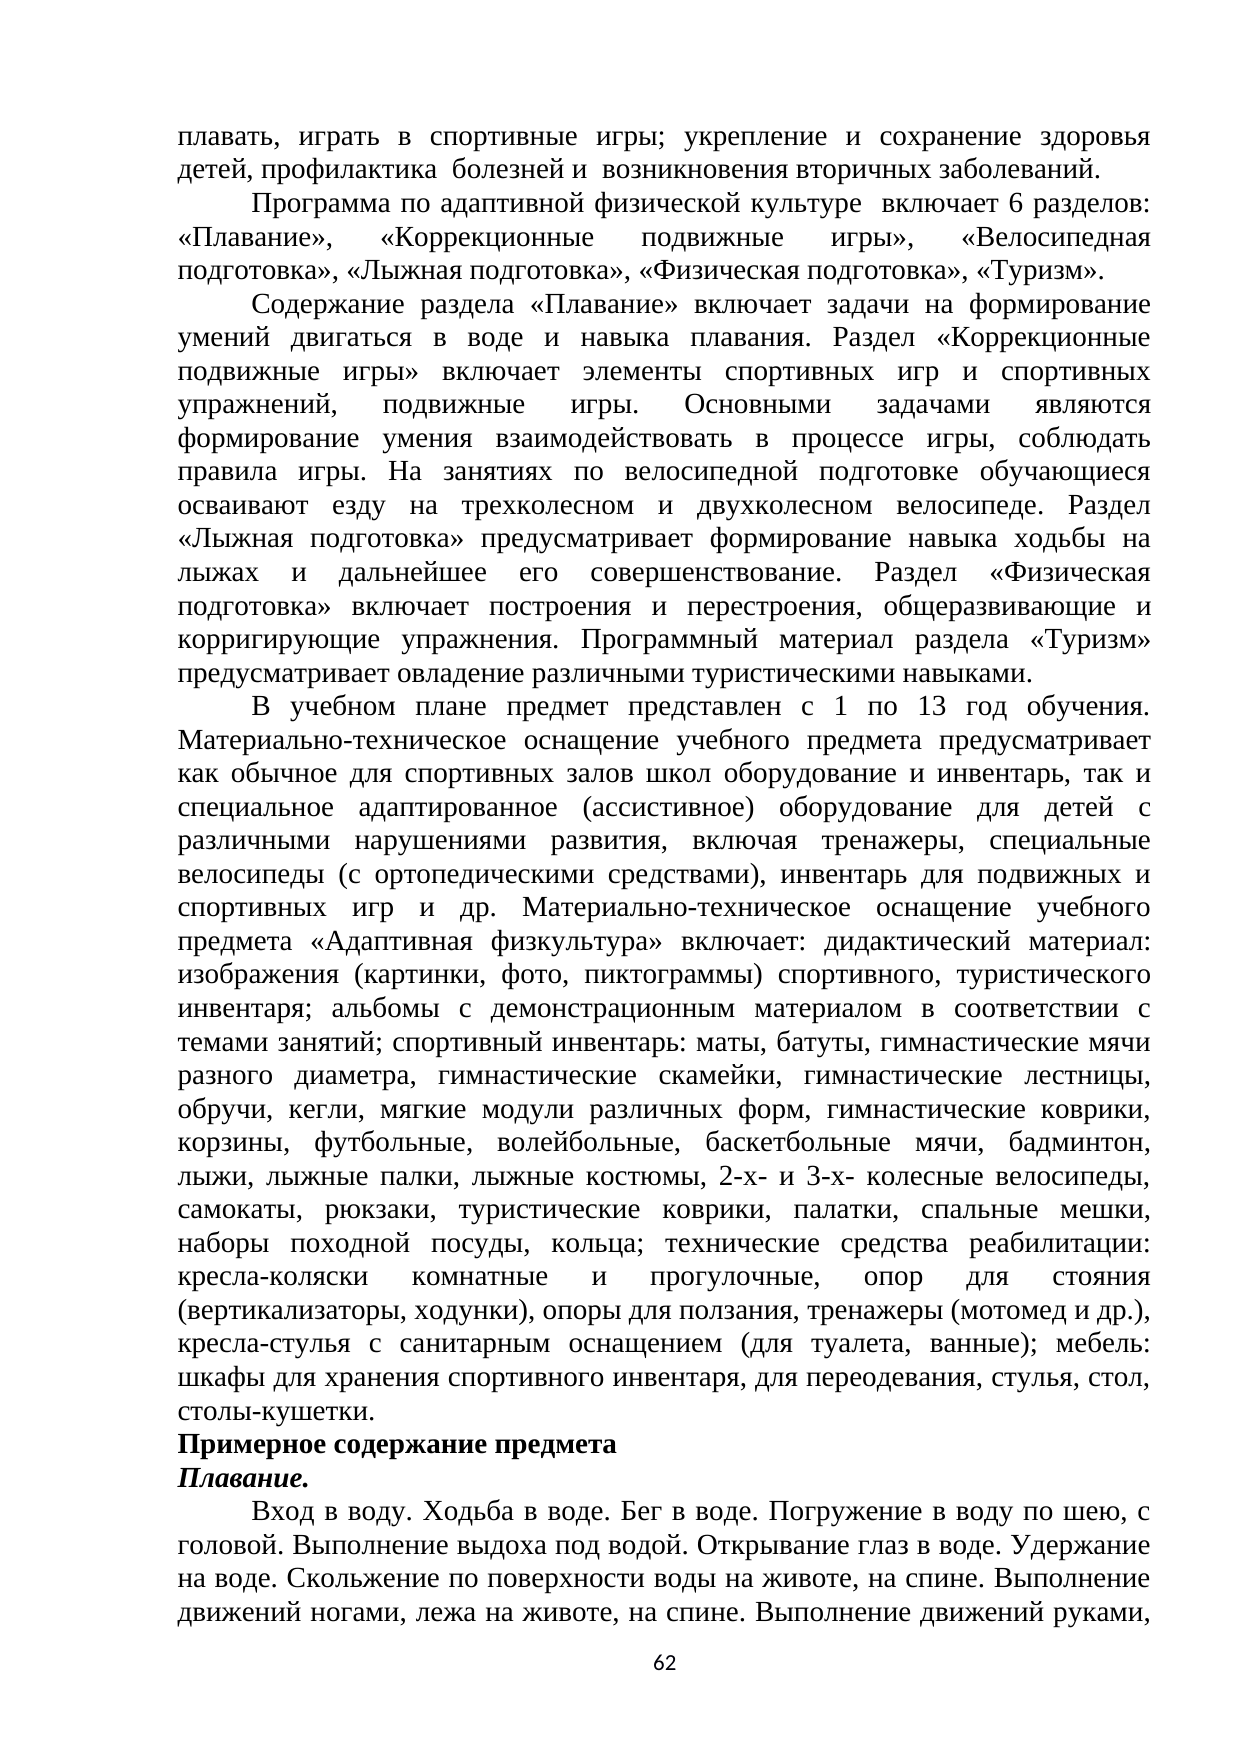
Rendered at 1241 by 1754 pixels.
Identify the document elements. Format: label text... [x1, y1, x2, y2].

text Плавание. [177, 1460, 1152, 1493]
text В учебном плане предмет представлен с 1 по 13 год обучения. Материально-техническое оснащение учебного предмета предусматривает как обычное для спортивных залов школ оборудование и инвентарь, так и специальное адаптированное (ассистивное) оборудование для детей с различными нарушениями развития, включая тренажеры, специальные велосипеды (с ортопедическими средствами), инвентарь для подвижных и спортивных игр и др. Материально-техническое оснащение учебного предмета «Адаптивная физкультура» включает: дидактический материал: изображения (картинки, фото, пиктограммы) спортивного, туристического инвентаря; альбомы с демонстрационным материалом в соответствии с темами занятий; спортивный инвентарь: маты, батуты, гимнастические мячи разного диаметра, гимнастические скамейки, гимнастические лестницы, обручи, кегли, мягкие модули различных форм, гимнастические коврики, корзины, футбольные, волейбольные, баскетбольные мячи, бадминтон, лыжи, лыжные палки, лыжные костюмы, 2-х- и 3-х- колесные велосипеды, самокаты, рюкзаки, туристические коврики, палатки, спальные мешки, наборы походной посуды, кольца; технические средства реабилитации: кресла-коляски комнатные и прогулочные, опор для стояния (вертикализаторы, ходунки), опоры для ползания, тренажеры (мотомед и др.), кресла-стулья с санитарным оснащением (для туалета, ванные); мебель: шкафы для хранения спортивного инвентаря, для переодевания, стулья, стол, столы-кушетки. [177, 688, 1152, 1426]
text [177, 118, 1152, 185]
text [177, 1493, 1152, 1627]
text Программа по адаптивной физической культуре включает 6 разделов: «Плавание», «Коррекционные подвижные игры», «Велосипедная подготовка», «Лыжная подготовка», «Физическая подготовка», «Туризм». [177, 185, 1152, 286]
text Примерное содержание предмета [177, 1426, 1152, 1460]
text Содержание раздела «Плавание» включает задачи на формирование умений двигаться в воде и навыка плавания. Раздел «Коррекционные подвижные игры» включает элементы спортивных игр и спортивных упражнений, подвижные игры. Основными задачами являются формирование умения взаимодействовать в процессе игры, соблюдать правила игры. На занятиях по велосипедной подготовке обучающиеся осваивают езду на трехколесном и двухколесном велосипеде. Раздел «Лыжная подготовка» предусматривает формирование навыка ходьбы на лыжах и дальнейшее его совершенствование. Раздел «Физическая подготовка» включает построения и перестроения, общеразвивающие и корригирующие упражнения. Программный материал раздела «Туризм» предусматривает овладение различными туристическими навыками. [177, 286, 1152, 688]
